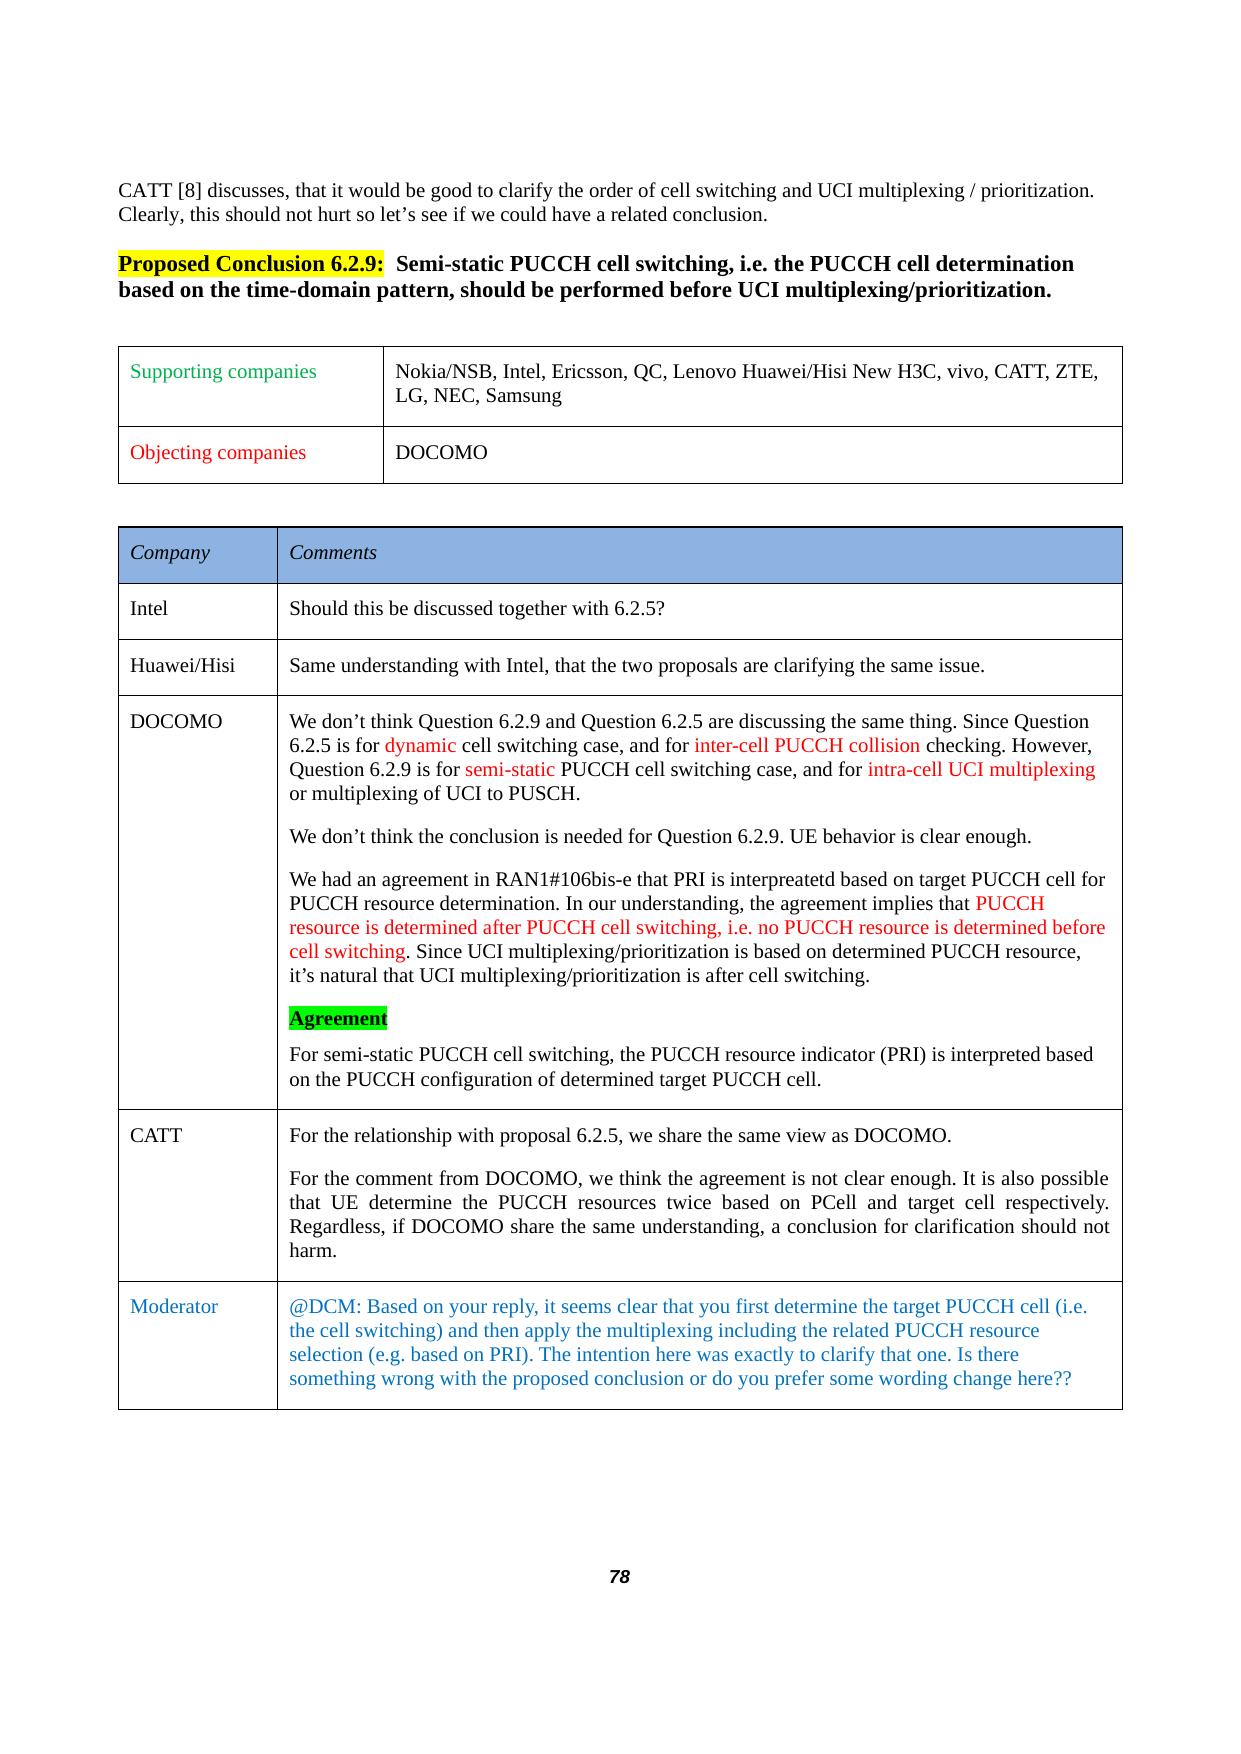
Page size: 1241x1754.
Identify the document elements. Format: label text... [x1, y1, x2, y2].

table_cell Moderator [119, 1282, 277, 1409]
table_cell Intel [119, 584, 277, 639]
table_cell Huawei/Hisi [119, 640, 277, 695]
table_cell DOCOMO [384, 427, 1122, 482]
table_cell CATT [119, 1110, 277, 1281]
table_header Nokia/NSB, Intel, Ericsson, QC, Lenovo Huawei/Hisi New H3C, vivo, CATT, ZTE, LG, NEC, Samsung [384, 347, 1122, 426]
text CATT [8] discusses, that it would be good to clarify the order of cell switching and UCI multiplexing / prioritization. Clearly, this should not hurt so let’s see if we could have a related conclusion. [118, 178, 1122, 226]
table_header Comments [278, 528, 1122, 583]
table_cell DOCOMO [119, 696, 277, 1109]
table_cell Should this be discussed together with 6.2.5? [278, 584, 1122, 639]
table_cell Same understanding with Intel, that the two proposals are clarifying the same issue. [278, 640, 1122, 695]
table_header Supporting companies [119, 347, 383, 426]
table_cell For the relationship with proposal 6.2.5, we share the same view as DOCOMO. For the comment from DOCOMO, we think the agreement is not clear enough. It is also possible that UE determine the PUCCH resources twice based on PCell and target cell respectively. Regardless, if DOCOMO share the same understanding, a conclusion for clarification should not harm. [278, 1110, 1122, 1281]
text Proposed Conclusion 6.2.9: Semi-static PUCCH cell switching, i.e. the PUCCH cell determination based on the time-domain pattern, should be performed before UCI multiplexing/prioritization. [118, 250, 1122, 303]
table_cell @DCM: Based on your reply, it seems clear that you first determine the target PUCCH cell (i.e. the cell switching) and then apply the multiplexing including the related PUCCH resource selection (e.g. based on PRI). The intention here was exactly to clarify that one. Is there something wrong with the proposed conclusion or do you prefer some wording change here?? [278, 1282, 1122, 1409]
table_cell We don’t think Question 6.2.9 and Question 6.2.5 are discussing the same thing. Since Question 6.2.5 is for dynamic cell switching case, and for inter-cell PUCCH collision checking. However, Question 6.2.9 is for semi-static PUCCH cell switching case, and for intra-cell UCI multiplexing or multiplexing of UCI to PUSCH. We don’t think the conclusion is needed for Question 6.2.9. UE behavior is clear enough. We had an agreement in RAN1#106bis-e that PRI is interpreatetd based on target PUCCH cell for PUCCH resource determination. In our understanding, the agreement implies that PUCCH resource is determined after PUCCH cell switching, i.e. no PUCCH resource is determined before cell switching. Since UCI multiplexing/prioritization is based on determined PUCCH resource, it’s natural that UCI multiplexing/prioritization is after cell switching. Agreement For semi-static PUCCH cell switching, the PUCCH resource indicator (PRI) is interpreted based on the PUCCH configuration of determined target PUCCH cell. [278, 696, 1122, 1109]
table_header Company [119, 528, 277, 583]
table_cell Objecting companies [119, 427, 383, 482]
